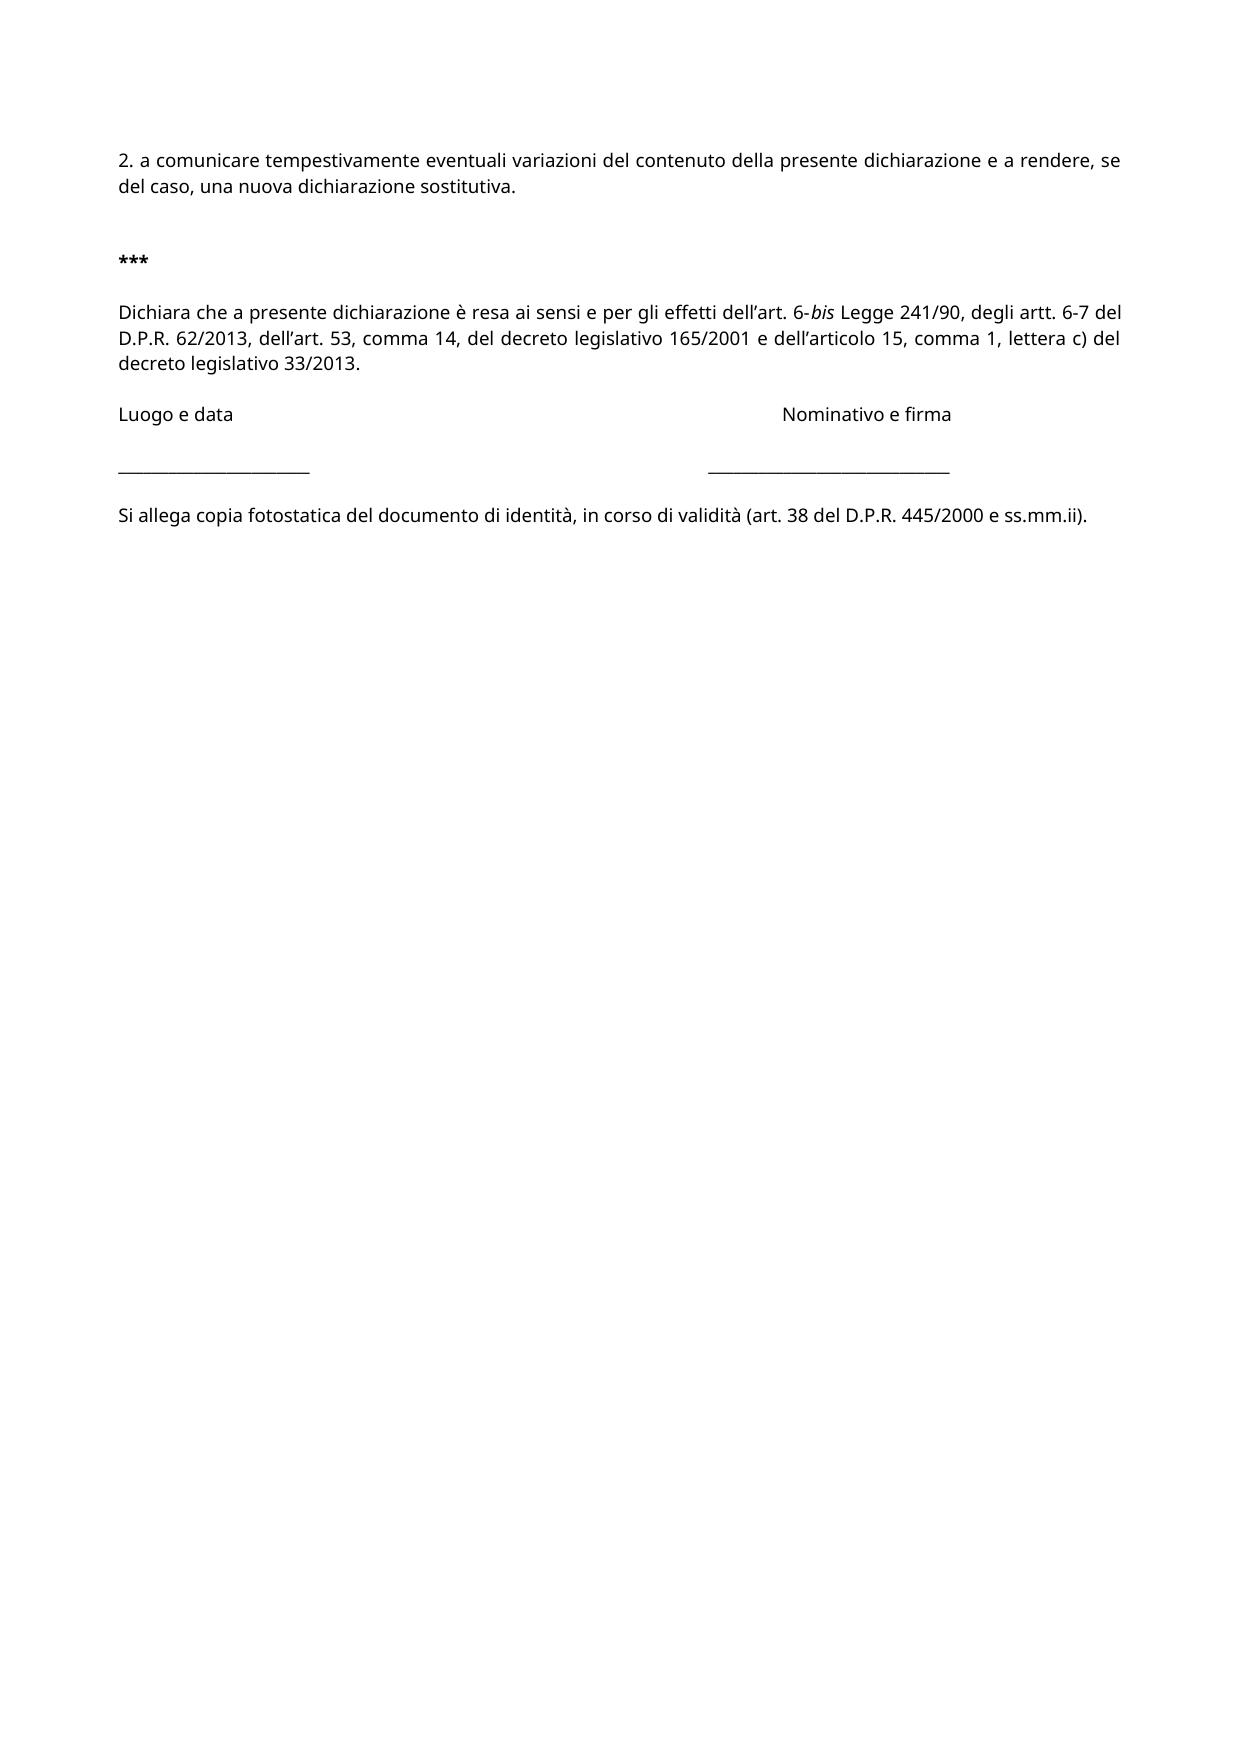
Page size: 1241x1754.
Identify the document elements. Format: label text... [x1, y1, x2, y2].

text *** [118, 249, 1122, 275]
text 2. a comunicare tempestivamente eventuali variazioni del contenuto della presente dichiarazione e a rendere, se del caso, una nuova dichiarazione sostitutiva. [118, 148, 1122, 199]
text _______________________ _____________________________ [118, 452, 1122, 477]
text Si allega copia fotostatica del documento di identità, in corso di validità (art. 38 del D.P.R. 445/2000 e ss.mm.ii). [118, 502, 1122, 528]
text Dichiara che a presente dichiarazione è resa ai sensi e per gli effetti dell’art. 6-bis Legge 241/90, degli artt. 6-7 del D.P.R. 62/2013, dell’art. 53, comma 14, del decreto legislativo 165/2001 e dell’articolo 15, comma 1, lettera c) del decreto legislativo 33/2013. [118, 300, 1122, 376]
text Luogo e data Nominativo e firma [118, 401, 1122, 427]
